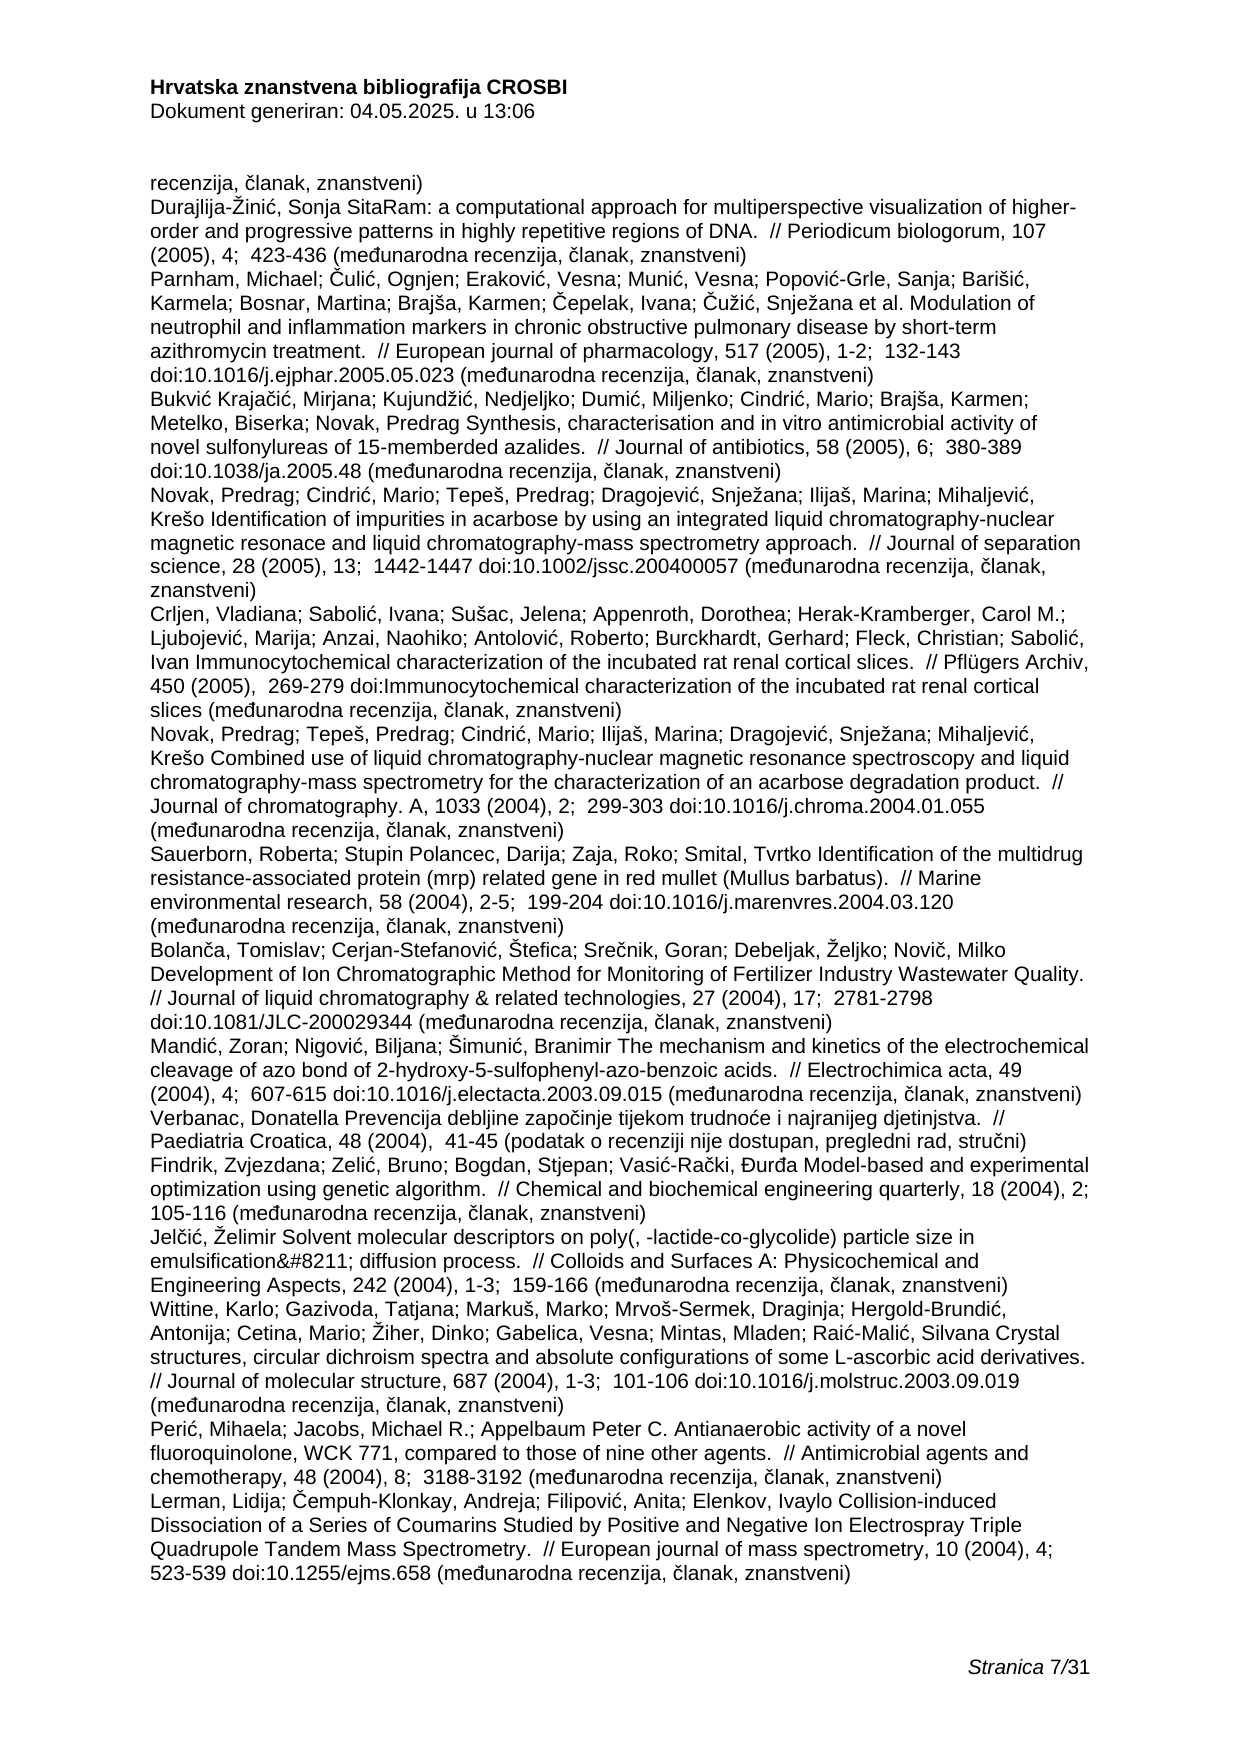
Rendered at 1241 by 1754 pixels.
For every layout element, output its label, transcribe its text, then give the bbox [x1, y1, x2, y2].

text Jelčić, Želimir [150, 1225, 1090, 1297]
text Verbanac, Donatella [150, 1105, 1090, 1153]
text Lerman, Lidija; Čempuh-Klonkay, Andreja; Filipović, Anita; Elenkov, Ivaylo [150, 1489, 1090, 1584]
text Bukvić Krajačić, Mirjana; Kujundžić, Nedjeljko; Dumić, Miljenko; Cindrić, Mario; Brajša, Karmen; Metelko, Biserka; Novak, Predrag [150, 387, 1090, 482]
text Novak, Predrag; Tepeš, Predrag; Cindrić, Mario; Ilijaš, Marina; Dragojević, Snježana; Mihaljević, Krešo [150, 722, 1090, 842]
text Mandić, Zoran; Nigović, Biljana; Šimunić, Branimir [150, 1033, 1090, 1105]
text Durajlija-Žinić, Sonja [150, 195, 1090, 267]
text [150, 171, 1090, 195]
text Perić, Mihaela; Jacobs, Michael R.; Appelbaum Peter C. [150, 1417, 1090, 1489]
text Parnham, Michael; Čulić, Ognjen; Eraković, Vesna; Munić, Vesna; Popović-Grle, Sanja; Barišić, Karmela; Bosnar, Martina; Brajša, Karmen; Čepelak, Ivana; Čužić, Snježana et al. [150, 267, 1090, 387]
text Crljen, Vladiana; Sabolić, Ivana; Sušac, Jelena; Appenroth, Dorothea; Herak-Kramberger, Carol M.; Ljubojević, Marija; Anzai, Naohiko; Antolović, Roberto; Burckhardt, Gerhard; Fleck, Christian; Sabolić, Ivan [150, 602, 1090, 722]
text Wittine, Karlo; Gazivoda, Tatjana; Markuš, Marko; Mrvoš-Sermek, Draginja; Hergold-Brundić, Antonija; Cetina, Mario; Žiher, Dinko; Gabelica, Vesna; Mintas, Mladen; Raić-Malić, Silvana [150, 1297, 1090, 1417]
text Novak, Predrag; Cindrić, Mario; Tepeš, Predrag; Dragojević, Snježana; Ilijaš, Marina; Mihaljević, Krešo [150, 482, 1090, 602]
text Sauerborn, Roberta; Stupin Polancec, Darija; Zaja, Roko; Smital, Tvrtko [150, 842, 1090, 938]
text Bolanča, Tomislav; Cerjan-Stefanović, Štefica; Srečnik, Goran; Debeljak, Željko; Novič, Milko [150, 938, 1090, 1033]
text Findrik, Zvjezdana; Zelić, Bruno; Bogdan, Stjepan; Vasić-Rački, Đurđa [150, 1153, 1090, 1225]
